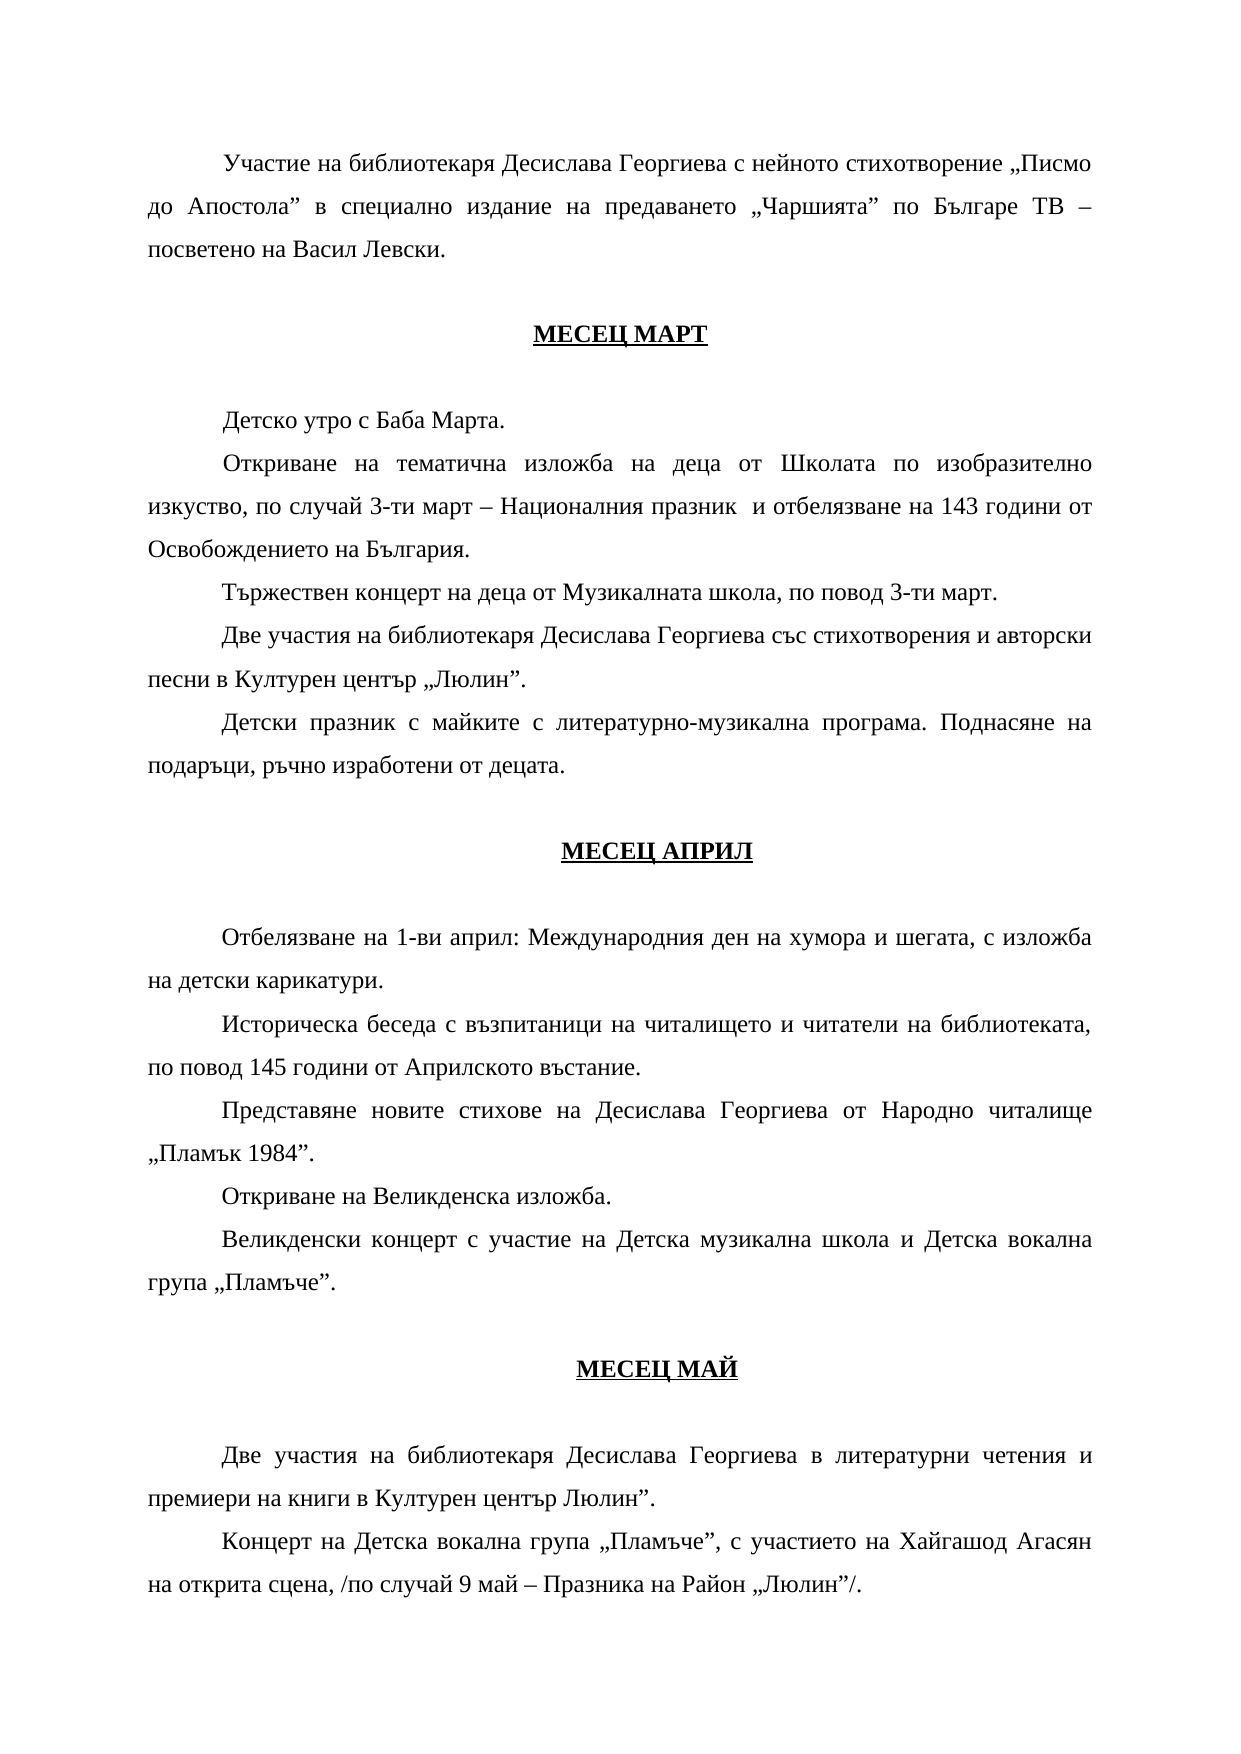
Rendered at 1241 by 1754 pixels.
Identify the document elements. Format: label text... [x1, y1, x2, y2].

text Отбелязване на 1-ви април: Международния ден на хумора и шегата, с изложба на детски карикатури. [148, 922, 1093, 994]
text МЕСЕЦ МАРТ [148, 319, 1093, 348]
text Детско утро с Баба Марта. [148, 405, 1093, 434]
text Откриване на Великденска изложба. [148, 1181, 1093, 1210]
text МЕСЕЦ МАЙ [148, 1354, 1093, 1382]
text Представяне новите стихове на Десислава Георгиева от Народно читалище „Пламък 1984”. [148, 1095, 1093, 1167]
text Детски празник с майките с литературно-музикална програма. Поднасяне на подаръци, ръчно изработени от децата. [148, 707, 1093, 779]
text МЕСЕЦ АПРИЛ [148, 836, 1093, 865]
text Историческа беседа с възпитаници на читалището и читатели на библиотеката, по повод 145 години от Априлското въстание. [148, 1009, 1093, 1081]
text Две участия на библиотекаря Десислава Георгиева със стихотворения и авторски песни в Културен център „Люлин”. [148, 621, 1093, 692]
text Участие на библиотекаря Десислава Георгиева с нейното стихотворение „Писмо до Апостола” в специално издание на предаването „Чаршията” по Българе ТВ – посветено на Васил Левски. [148, 148, 1093, 263]
text Откриване на тематична изложба на деца от Школата по изобразително изкуство, по случай 3-ти март – Националния празник и отбелязване на 143 години от Освобождението на България. [148, 448, 1093, 563]
text Две участия на библиотекаря Десислава Георгиева в литературни четения и премиери на книги в Културен център Люлин”. [148, 1440, 1093, 1512]
text Великденски концерт с участие на Детска музикална школа и Детска вокална група „Пламъче”. [148, 1224, 1093, 1296]
text Тържествен концерт на деца от Музикалната школа, по повод 3-ти март. [148, 577, 1093, 606]
text Концерт на Детска вокална група „Пламъче”, с участието на Хайгашод Агасян на открита сцена, /по случай 9 май – Празника на Район „Люлин”/. [148, 1526, 1093, 1598]
